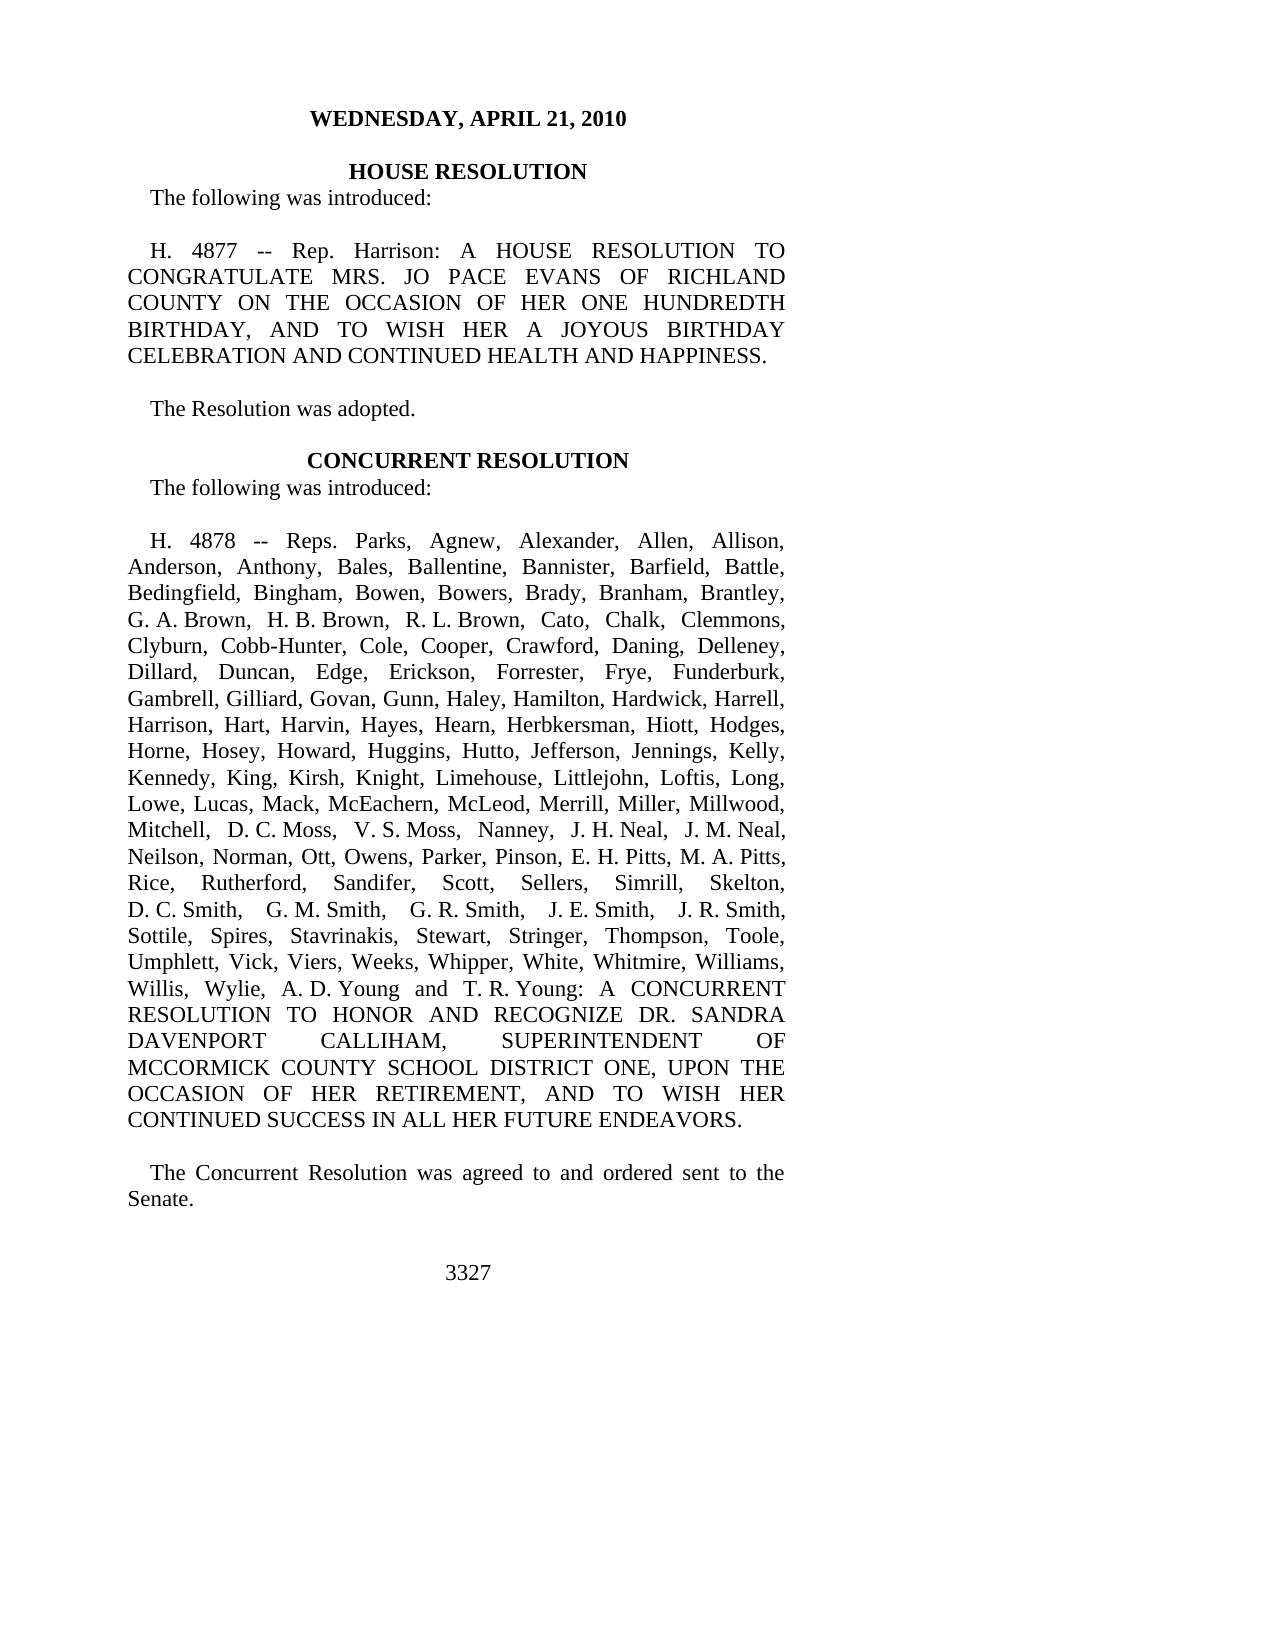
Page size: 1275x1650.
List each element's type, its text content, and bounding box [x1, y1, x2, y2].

text HOUSE RESOLUTION [127, 158, 786, 184]
text The following was introduced: [127, 474, 786, 500]
text CONCURRENT RESOLUTION [127, 448, 786, 474]
text The Resolution was adopted. [127, 395, 786, 421]
text H. 4877 -- Rep. Harrison: A HOUSE RESOLUTION TO CONGRATULATE MRS. JO PACE EVANS OF RICHLAND COUNTY ON THE OCCASION OF HER ONE HUNDREDTH BIRTHDAY, AND TO WISH HER A JOYOUS BIRTHDAY CELEBRATION AND CONTINUED HEALTH AND HAPPINESS. [127, 237, 786, 368]
text H. 4878 -- Reps. Parks, Agnew, Alexander, Allen, Allison, Anderson, Anthony, Bales, Ballentine, Bannister, Barfield, Battle, Bedingfield, Bingham, Bowen, Bowers, Brady, Branham, Brantley, G. A. Brown, H. B. Brown, R. L. Brown, Cato, Chalk, Clemmons, Clyburn, Cobb-Hunter, Cole, Cooper, Crawford, Daning, Delleney, Dillard, Duncan, Edge, Erickson, Forrester, Frye, Funderburk, Gambrell, Gilliard, Govan, Gunn, Haley, Hamilton, Hardwick, Harrell, Harrison, Hart, Harvin, Hayes, Hearn, Herbkersman, Hiott, Hodges, Horne, Hosey, Howard, Huggins, Hutto, Jefferson, Jennings, Kelly, Kennedy, King, Kirsh, Knight, Limehouse, Littlejohn, Loftis, Long, Lowe, Lucas, Mack, McEachern, McLeod, Merrill, Miller, Millwood, Mitchell, D. C. Moss, V. S. Moss, Nanney, J. H. Neal, J. M. Neal, Neilson, Norman, Ott, Owens, Parker, Pinson, E. H. Pitts, M. A. Pitts, Rice, Rutherford, Sandifer, Scott, Sellers, Simrill, Skelton, D. C. Smith, G. M. Smith, G. R. Smith, J. E. Smith, J. R. Smith, Sottile, Spires, Stavrinakis, Stewart, Stringer, Thompson, Toole, Umphlett, Vick, Viers, Weeks, Whipper, White, Whitmire, Williams, Willis, Wylie, A. D. Young and T. R. Young: A CONCURRENT RESOLUTION TO HONOR AND RECOGNIZE DR. SANDRA DAVENPORT CALLIHAM, SUPERINTENDENT OF MCCORMICK COUNTY SCHOOL DISTRICT ONE, UPON THE OCCASION OF HER RETIREMENT, AND TO WISH HER CONTINUED SUCCESS IN ALL HER FUTURE ENDEAVORS. [127, 527, 786, 1133]
text The following was introduced: [127, 184, 786, 210]
text The Concurrent Resolution was agreed to and ordered sent to the Senate. [127, 1159, 786, 1212]
